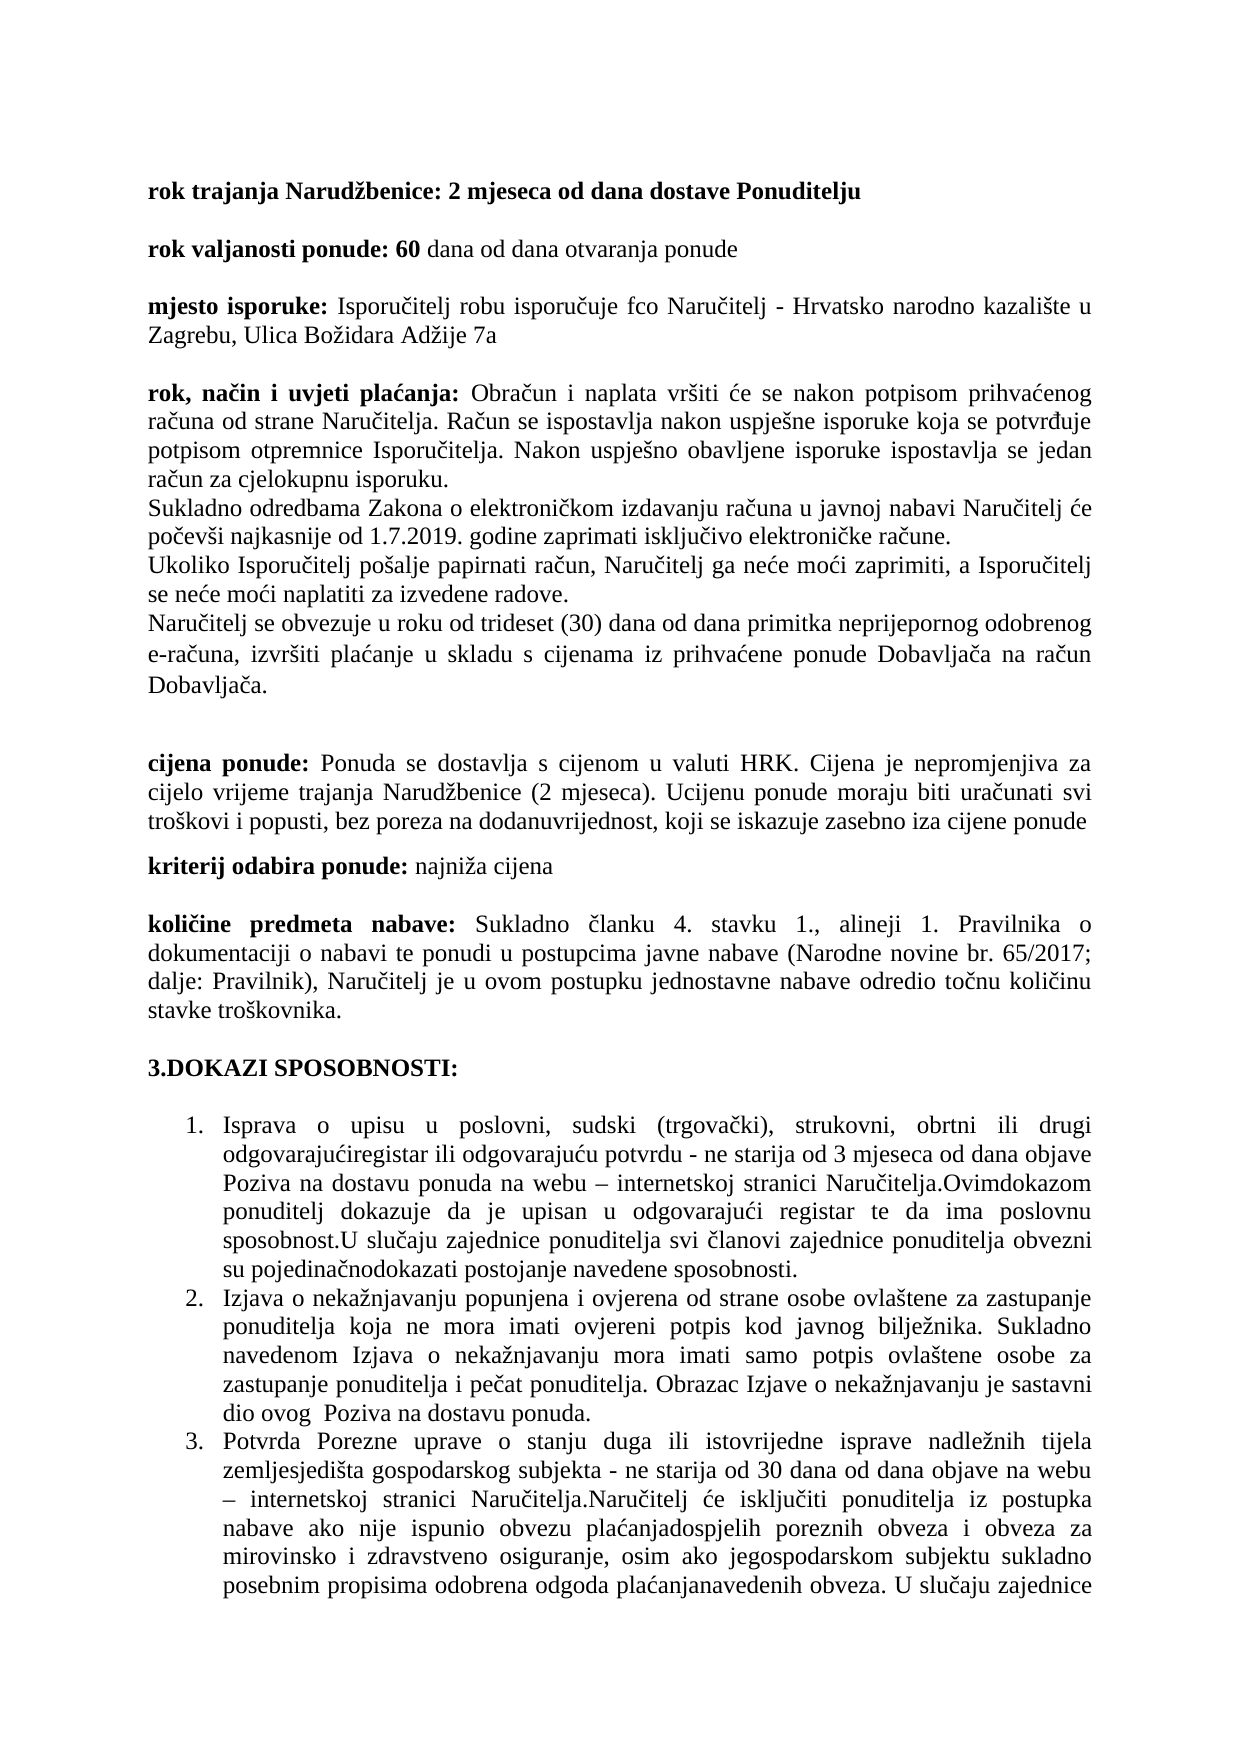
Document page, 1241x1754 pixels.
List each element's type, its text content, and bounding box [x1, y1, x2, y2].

list Isprava o upisu u poslovni, sudski (trgovački), strukovni, obrtni ili drugi odgovarajućiregistar ili odgovarajuću potvrdu - ne starija od 3 mjeseca od dana objave Poziva na dostavu ponuda na webu – internetskoj stranici Naručitelja.Ovimdokazom ponuditelj dokazuje da je upisan u odgovarajući registar te da ima poslovnu sposobnost.U slučaju zajednice ponuditelja svi članovi zajednice ponuditelja obvezni su pojedinačnodokazati postojanje navedene sposobnosti. [185, 1110, 1093, 1283]
text rok valjanosti ponude: 60 dana od dana otvaranja ponude [148, 234, 1093, 263]
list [185, 1426, 1093, 1599]
subtitle 3.DOKAZI SPOSOBNOSTI: [148, 1053, 1093, 1081]
text Sukladno odredbama Zakona o elektroničkom izdavanju računa u javnoj nabavi Naručitelj će počevši najkasnije od 1.7.2019. godine zaprimati isključivo elektroničke račune. [148, 493, 1093, 550]
text rok, način i uvjeti plaćanja: Obračun i naplata vršiti će se nakon potpisom prihvaćenog računa od strane Naručitelja. Račun se ispostavlja nakon uspješne isporuke koja se potvrđuje potpisom otpremnice Isporučitelja. Nakon uspješno obavljene isporuke ispostavlja se jedan račun za cjelokupnu isporuku. [148, 378, 1093, 493]
text količine predmeta nabave: Sukladno članku 4. stavku 1., alineji 1. Pravilnika o dokumentaciji o nabavi te ponudi u postupcima javne nabave (Narodne novine br. 65/2017; dalje: Pravilnik), Naručitelj je u ovom postupku jednostavne nabave odredio točnu količinu stavke troškovnika. [148, 909, 1093, 1024]
list Izjava o nekažnjavanju popunjena i ovjerena od strane osobe ovlaštene za zastupanje ponuditelja koja ne mora imati ovjereni potpis kod javnog bilježnika. Sukladno navedenom Izjava o nekažnjavanju mora imati samo potpis ovlaštene osobe za zastupanje ponuditelja i pečat ponuditelja. Obrazac Izjave o nekažnjavanju je sastavni dio ovog Poziva na dostavu ponuda. [185, 1283, 1093, 1426]
text cijena ponude: Ponuda se dostavlja s cijenom u valuti HRK. Cijena je nepromjenjiva za cijelo vrijeme trajanja Narudžbenice (2 mjeseca). Ucijenu ponude moraju biti uračunati svi troškovi i popusti, bez poreza na dodanuvrijednost, koji se iskazuje zasebno iza cijene ponude [148, 748, 1093, 835]
text rok trajanja Narudžbenice: 2 mjeseca od dana dostave Ponuditelju [148, 176, 1093, 205]
text Naručitelj se obvezuje u roku od trideset (30) dana od dana primitka neprijepornog odobrenog e-računa, izvršiti plaćanje u skladu s cijenama iz prihvaćene ponude Dobavljača na račun Dobavljača. [148, 608, 1093, 698]
text mjesto isporuke: Isporučitelj robu isporučuje fco Naručitelj - Hrvatsko narodno kazalište u Zagrebu, Ulica Božidara Adžije 7a [148, 291, 1093, 349]
text Ukoliko Isporučitelj pošalje papirnati račun, Naručitelj ga neće moći zaprimiti, a Isporučitelj se neće moći naplatiti za izvedene radove. [148, 550, 1093, 608]
text kriterij odabira ponude: najniža cijena [148, 851, 1093, 880]
